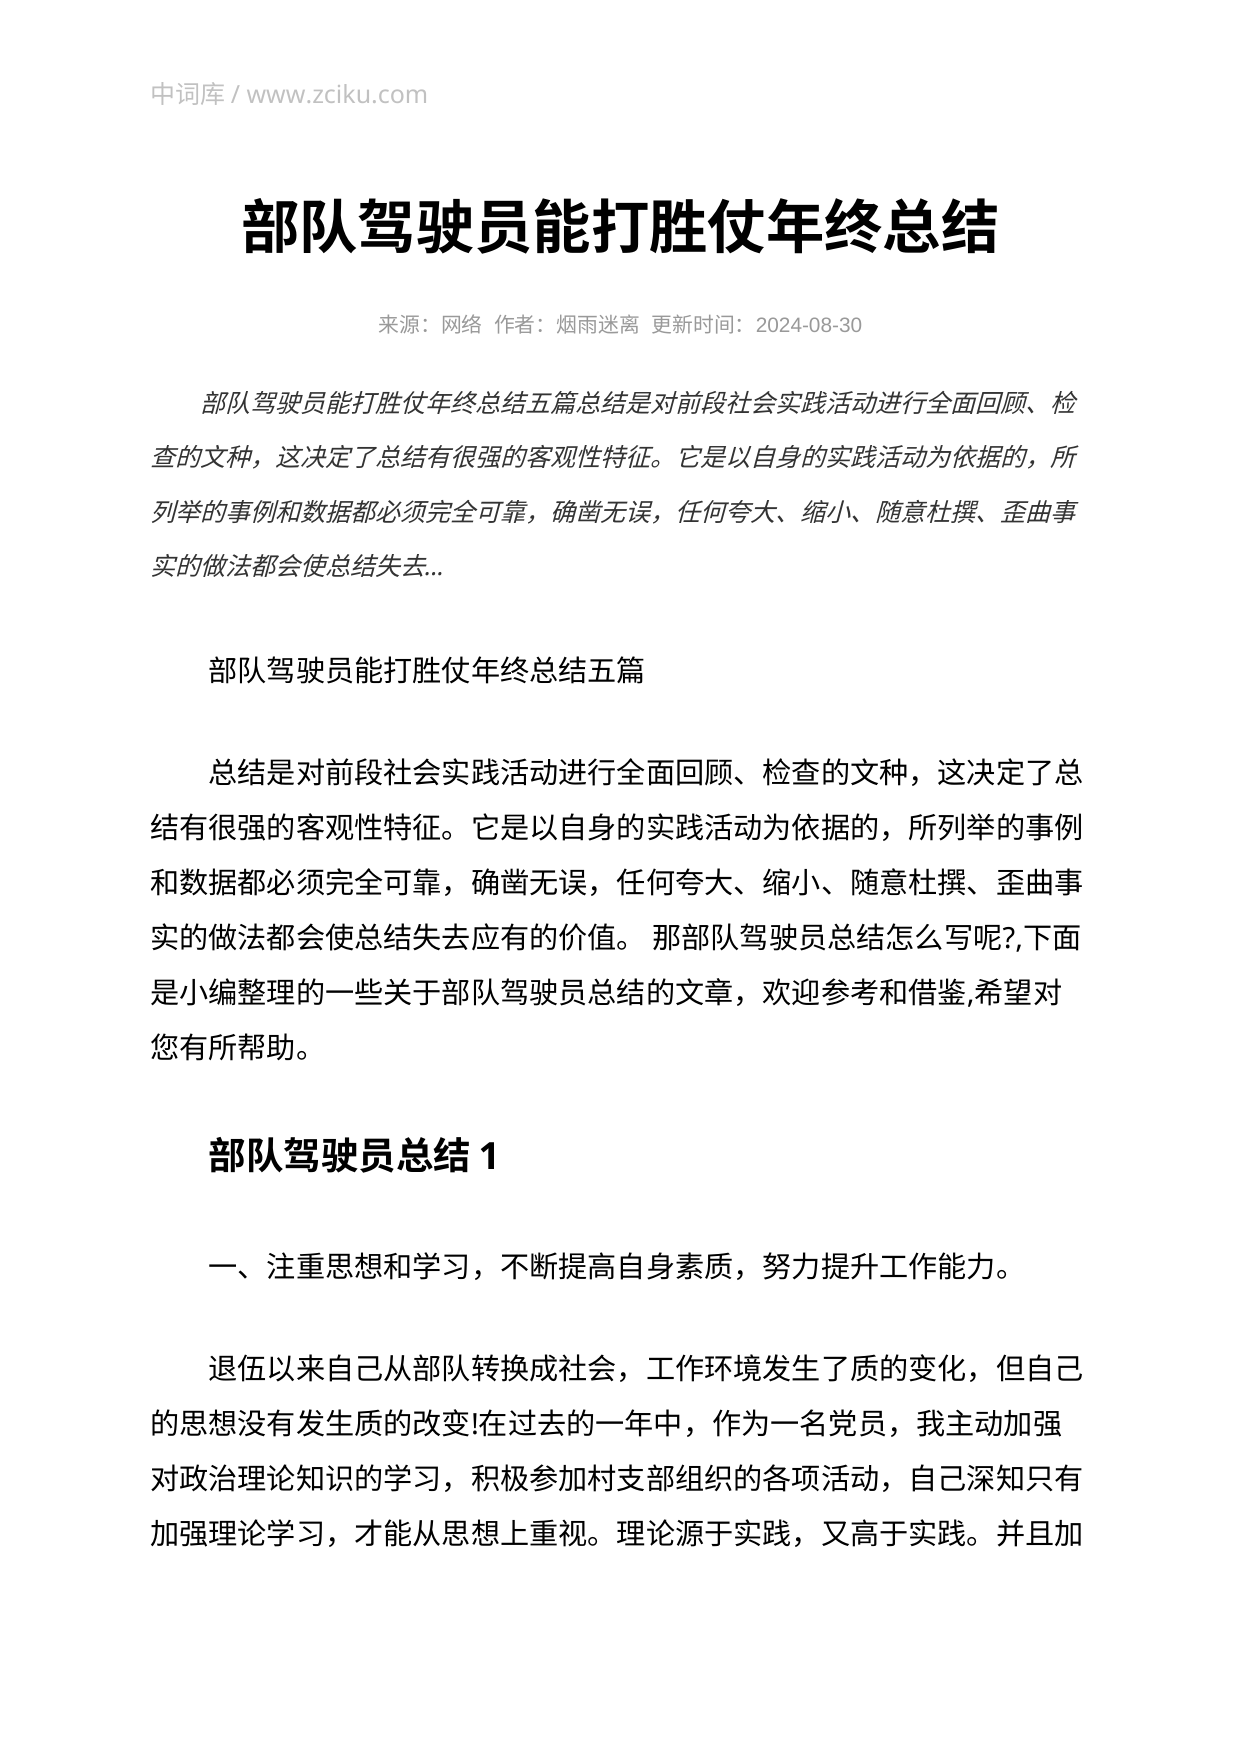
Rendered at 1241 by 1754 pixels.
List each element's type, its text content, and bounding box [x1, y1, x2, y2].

subtitle 部队驾驶员能打胜仗年终总结 [150, 181, 1090, 266]
text 一、注重思想和学习，不断提高自身素质，努力提升工作能力。 [150, 1244, 1090, 1286]
text 部队驾驶员总结1 [150, 1126, 1090, 1181]
text 来源：网络 作者：烟雨迷离 更新时间：2024-08-30 [150, 313, 1090, 337]
text 部队驾驶员能打胜仗年终总结五篇 [150, 648, 1090, 690]
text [150, 1345, 1090, 1552]
text 总结是对前段社会实践活动进行全面回顾、检查的文种，这决定了总结有很强的客观性特征。它是以自身的实践活动为依据的，所列举的事例和数据都必须完全可靠，确凿无误，任何夸大、缩小、随意杜撰、歪曲事实的做法都会使总结失去应有的价值。 那部队驾驶员总结怎么写呢?,下面是小编整理的一些关于部队驾驶员总结的文章，欢迎参考和借鉴,希望对您有所帮助。 [150, 749, 1090, 1067]
text 部队驾驶员能打胜仗年终总结五篇总结是对前段社会实践活动进行全面回顾、检查的文种，这决定了总结有很强的客观性特征。它是以自身的实践活动为依据的，所列举的事例和数据都必须完全可靠，确凿无误，任何夸大、缩小、随意杜撰、歪曲事实的做法都会使总结失去... [150, 383, 1090, 583]
